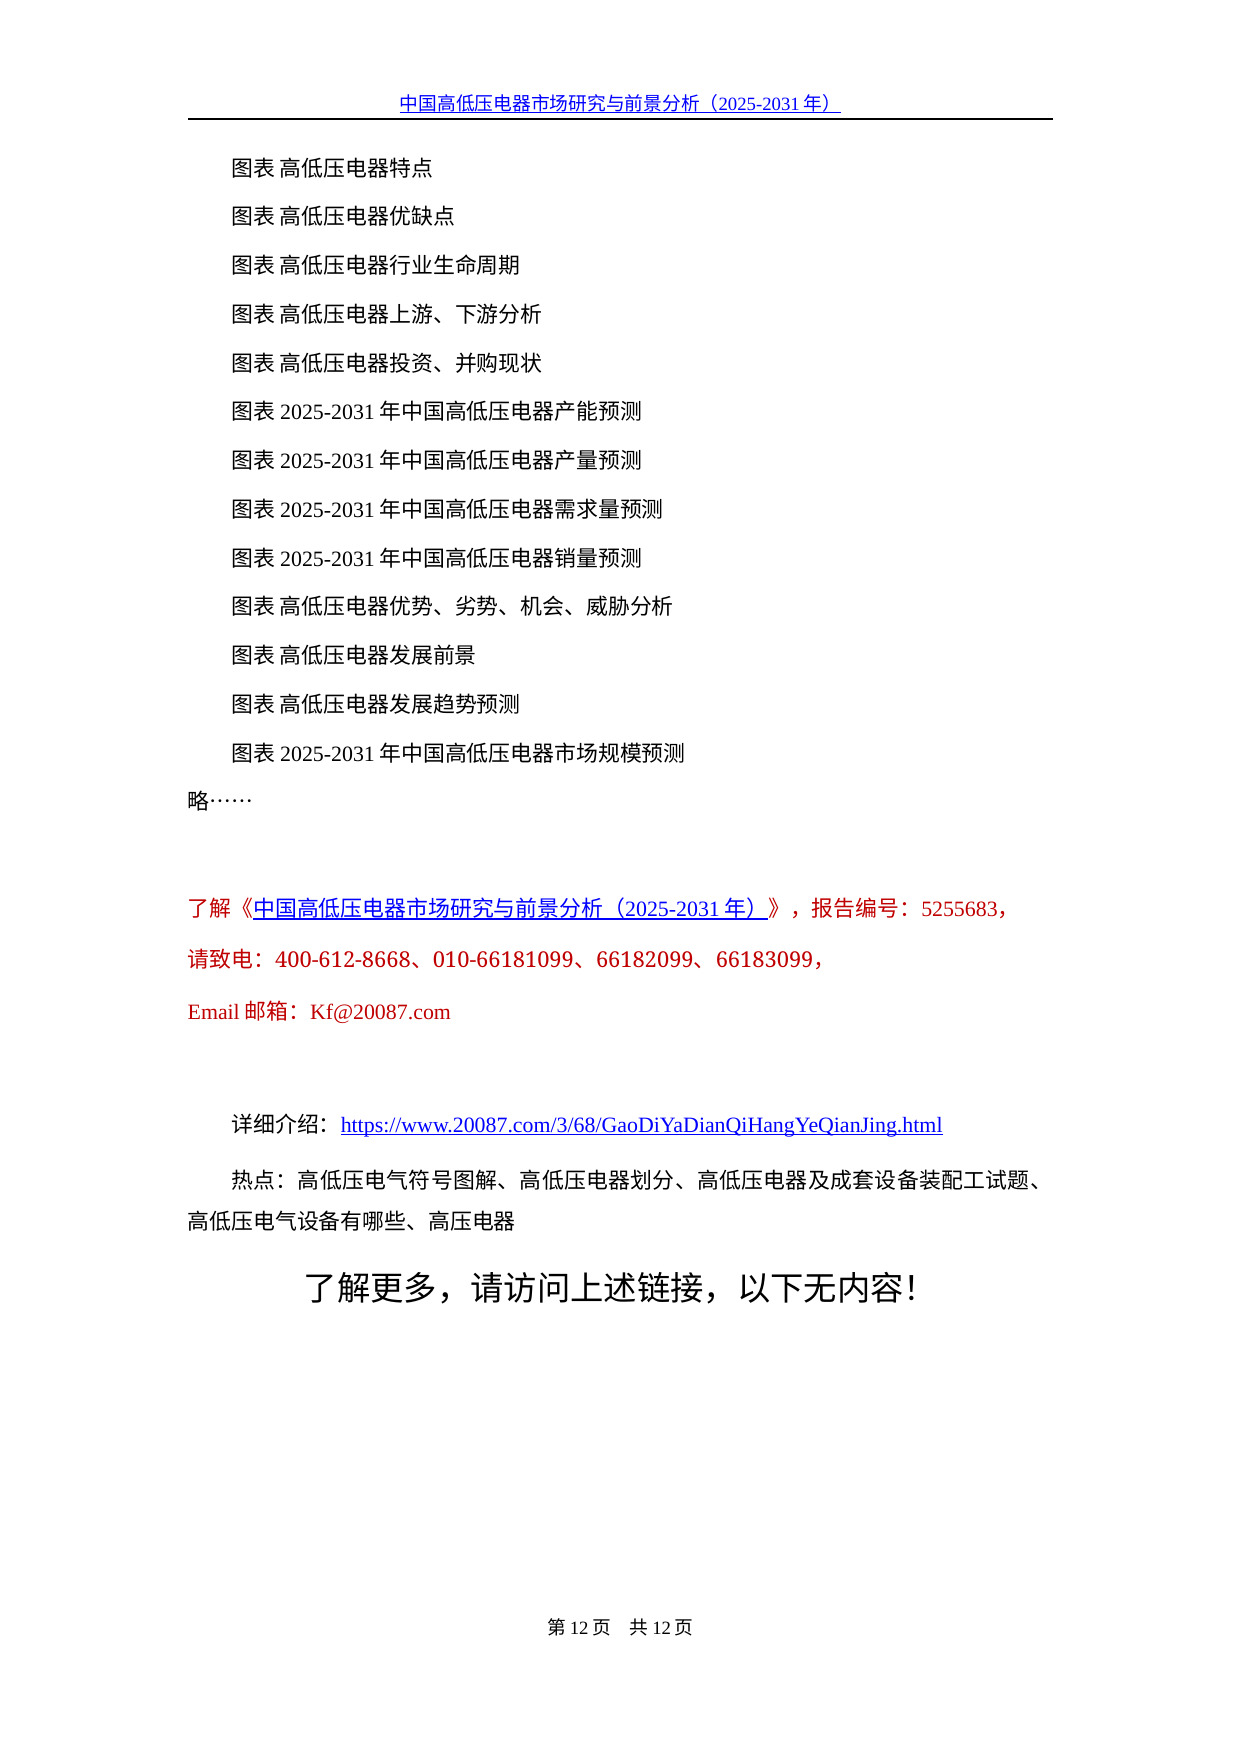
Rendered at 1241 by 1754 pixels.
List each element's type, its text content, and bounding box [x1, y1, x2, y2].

text 详细介绍：https://www.20087.com/3/68/GaoDiYaDianQiHangYeQianJing.html [187, 1106, 1053, 1139]
title 了解更多，请访问上述链接，以下无内容！ [187, 1254, 1053, 1319]
text 请致电：400-612-8668、010-66181099、66182099、66183099， [187, 942, 1053, 974]
text Email邮箱：Kf@20087.com [187, 993, 1053, 1026]
text 了解《中国高低压电器市场研究与前景分析（2025-2031年）》，报告编号：5255683， [187, 890, 1053, 923]
text 热点：高低压电气符号图解、高低压电器划分、高低压电器及成套设备装配工试题、高低压电气设备有哪些、高压电器 [187, 1163, 1053, 1236]
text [187, 150, 1053, 816]
